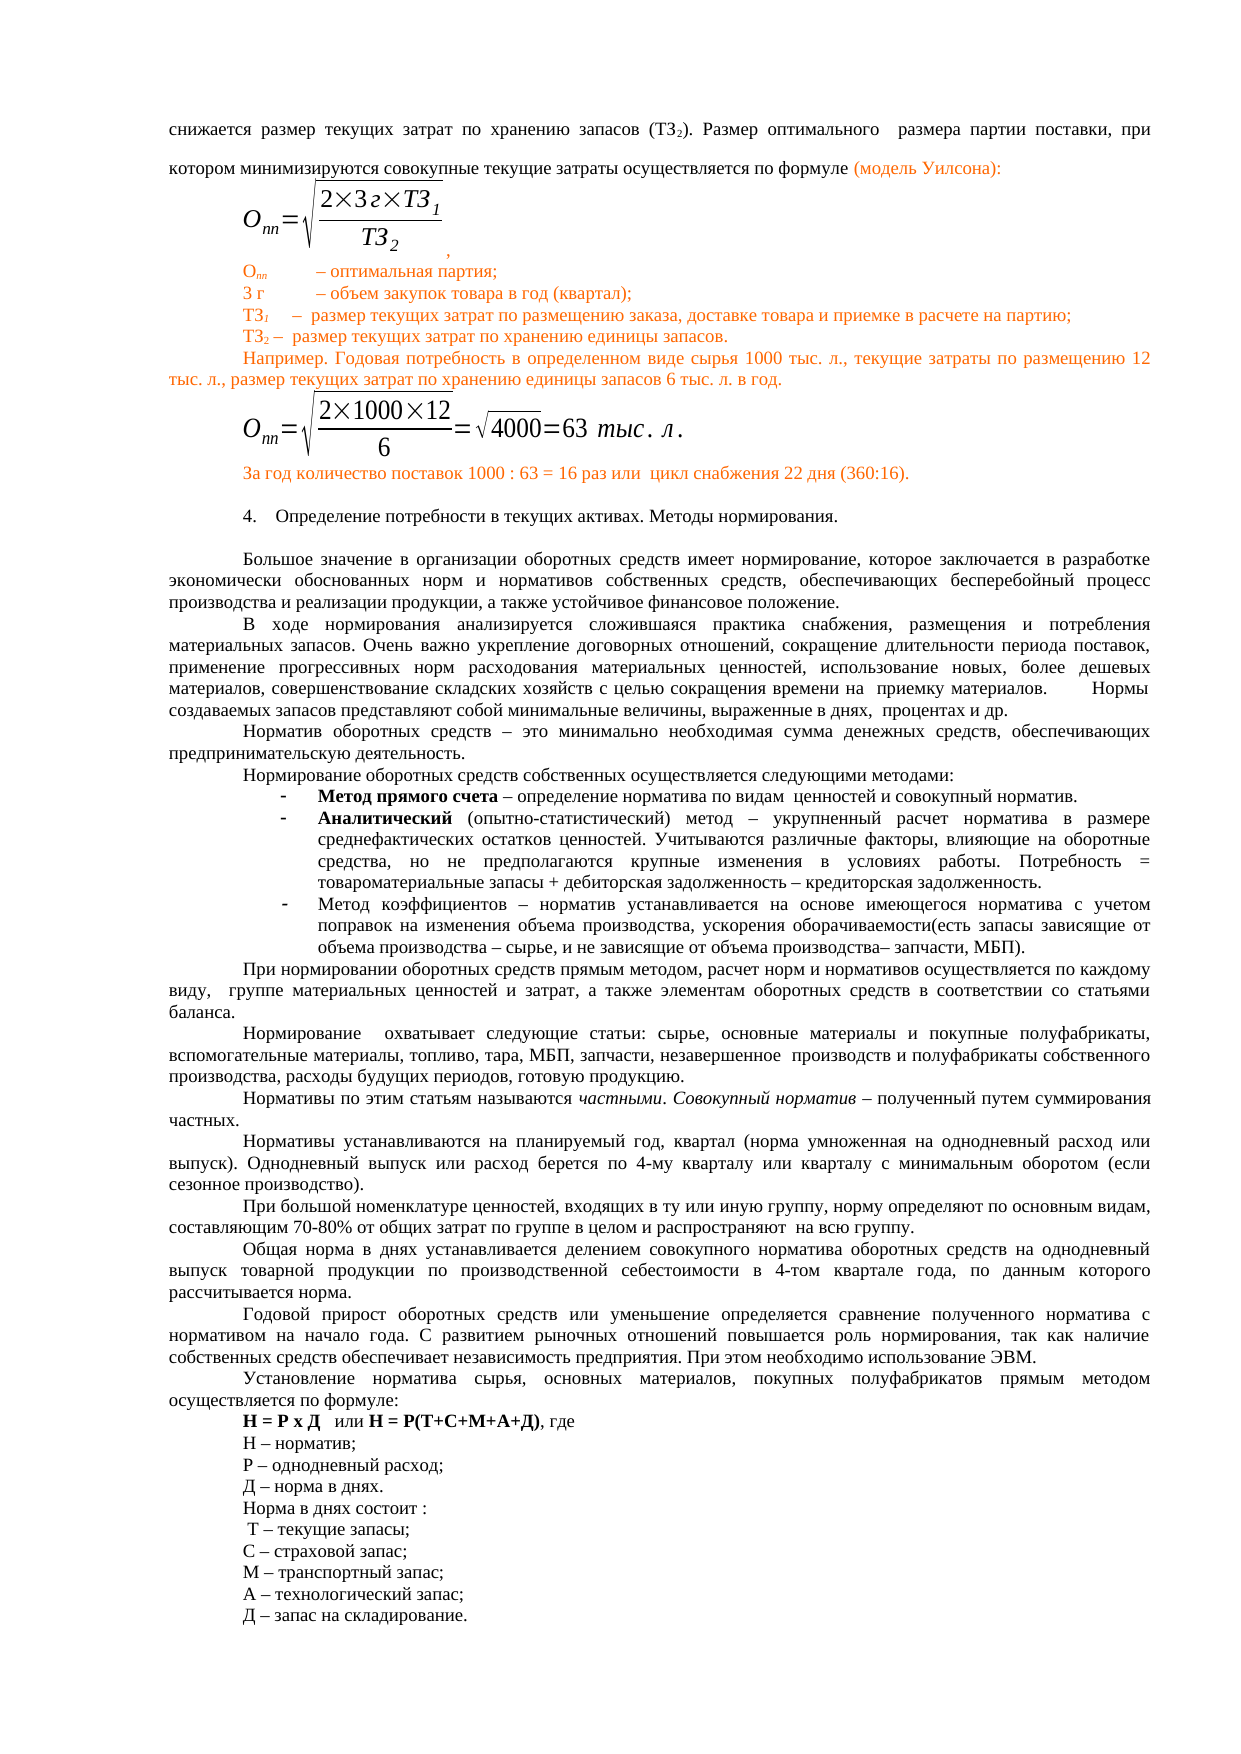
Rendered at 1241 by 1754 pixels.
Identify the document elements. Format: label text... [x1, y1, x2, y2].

text 4. Определение потребности в текущих активах. Методы нормирования. [169, 505, 1152, 526]
text А – технологический запас; [169, 1583, 1152, 1604]
text Н = Р х Д или Н = Р(Т+С+М+А+Д), где [169, 1410, 1152, 1432]
text Установление норматива сырья, основных материалов, покупных полуфабрикатов прямым методом осуществляется по формуле: [169, 1367, 1152, 1410]
text Д – запас на складирование. [169, 1604, 1152, 1626]
text , [169, 178, 1152, 260]
text Нормирование оборотных средств собственных осуществляется следующими методами: [169, 763, 1152, 785]
text Норма в днях состоит : [169, 1497, 1152, 1518]
text Например. Годовая потребность в определенном виде сырья 1000 тыс. л., текущие затраты по размещению 12 тыс. л., размер текущих затрат по хранению единицы запасов 6 тыс. л. в год. [169, 347, 1152, 390]
text Общая норма в днях устанавливается делением совокупного норматива оборотных средств на однодневный выпуск товарной продукции по производственной себестоимости в 4-том квартале года, по данным которого рассчитывается норма. [169, 1238, 1152, 1302]
text Нормативы по этим статьям называются частными. Совокупный норматив – полученный путем суммирования частных. [169, 1087, 1152, 1130]
text ТЗ2 – размер текущих затрат по хранению единицы запасов. [243, 325, 1152, 347]
text Р – однодневный расход; [169, 1453, 1152, 1475]
list Метод коэффициентов – норматив устанавливается на основе имеющегося норматива с учетом поправок на изменения объема производства, ускорения оборачиваемости(есть запасы зависящие от объема производства – сырье, и не зависящие от объема производства– запчасти, МБП). [280, 893, 1152, 957]
text При большой номенклатуре ценностей, входящих в ту или иную группу, норму определяют по основным видам, составляющим 70-80% от общих затрат по группе в целом и распространяют на всю группу. [169, 1195, 1152, 1238]
text С – страховой запас; [169, 1540, 1152, 1561]
text Нормирование охватывает следующие статьи: сырье, основные материалы и покупные полуфабрикаты, вспомогательные материалы, топливо, тара, МБП, запчасти, незавершенное производств и полуфабрикаты собственного производства, расходы будущих периодов, готовую продукцию. [169, 1022, 1152, 1087]
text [169, 118, 1152, 178]
text Нормативы устанавливаются на планируемый год, квартал (норма умноженная на однодневный расход или выпуск). Однодневный выпуск или расход берется по 4-му кварталу или кварталу с минимальным оборотом (если сезонное производство). [169, 1130, 1152, 1195]
text За год количество поставок 1000 : 63 = 16 раз или цикл снабжения 22 дня (360:16). [169, 462, 1152, 483]
list Аналитический (опытно-статистический) метод – укрупненный расчет норматива в размере среднефактических остатков ценностей. Учитываются различные факторы, влияющие на оборотные средства, но не предполагаются крупные изменения в условиях работы. Потребность = товароматериальные запасы + дебиторская задолженность – кредиторская задолженность. [280, 807, 1152, 893]
text Т – текущие запасы; [169, 1518, 1152, 1540]
text М – транспортный запас; [169, 1561, 1152, 1583]
text Годовой прирост оборотных средств или уменьшение определяется сравнение полученного норматива с нормативом на начало года. С развитием рыночных отношений повышается роль нормирования, так как наличие собственных средств обеспечивает независимость предприятия. При этом необходимо использование ЭВМ. [169, 1302, 1152, 1367]
text Опп – оптимальная партия; [169, 260, 1152, 282]
text Н – норматив; [169, 1432, 1152, 1453]
text При нормировании оборотных средств прямым методом, расчет норм и нормативов осуществляется по каждому виду, группе материальных ценностей и затрат, а также элементам оборотных средств в соответствии со статьями баланса. [169, 957, 1152, 1022]
list Метод прямого счета – определение норматива по видам ценностей и совокупный норматив. [280, 785, 1152, 807]
text Д – норма в днях. [169, 1475, 1152, 1497]
text Норматив оборотных средств – это минимально необходимая сумма денежных средств, обеспечивающих предпринимательскую деятельность. [169, 720, 1152, 763]
text Большое значение в организации оборотных средств имеет нормирование, которое заключается в разработке экономически обоснованных норм и нормативов собственных средств, обеспечивающих бесперебойный процесс производства и реализации продукции, а также устойчивое финансовое положение. [169, 548, 1152, 612]
text ТЗ1 – размер текущих затрат по размещению заказа, доставке товара и приемке в расчете на партию; [243, 303, 1152, 325]
text – объем закупок товара в год (квартал); [169, 282, 1152, 303]
text В ходе нормирования анализируется сложившаяся практика снабжения, размещения и потребления материальных запасов. Очень важно укрепление договорных отношений, сокращение длительности периода поставок, применение прогрессивных норм расходования материальных ценностей, использование новых, более дешевых материалов, совершенствование складских хозяйств с целью сокращения времени на приемку материалов. Нормы создаваемых запасов представляют собой минимальные величины, выраженные в днях, процентах и др. [169, 612, 1152, 720]
